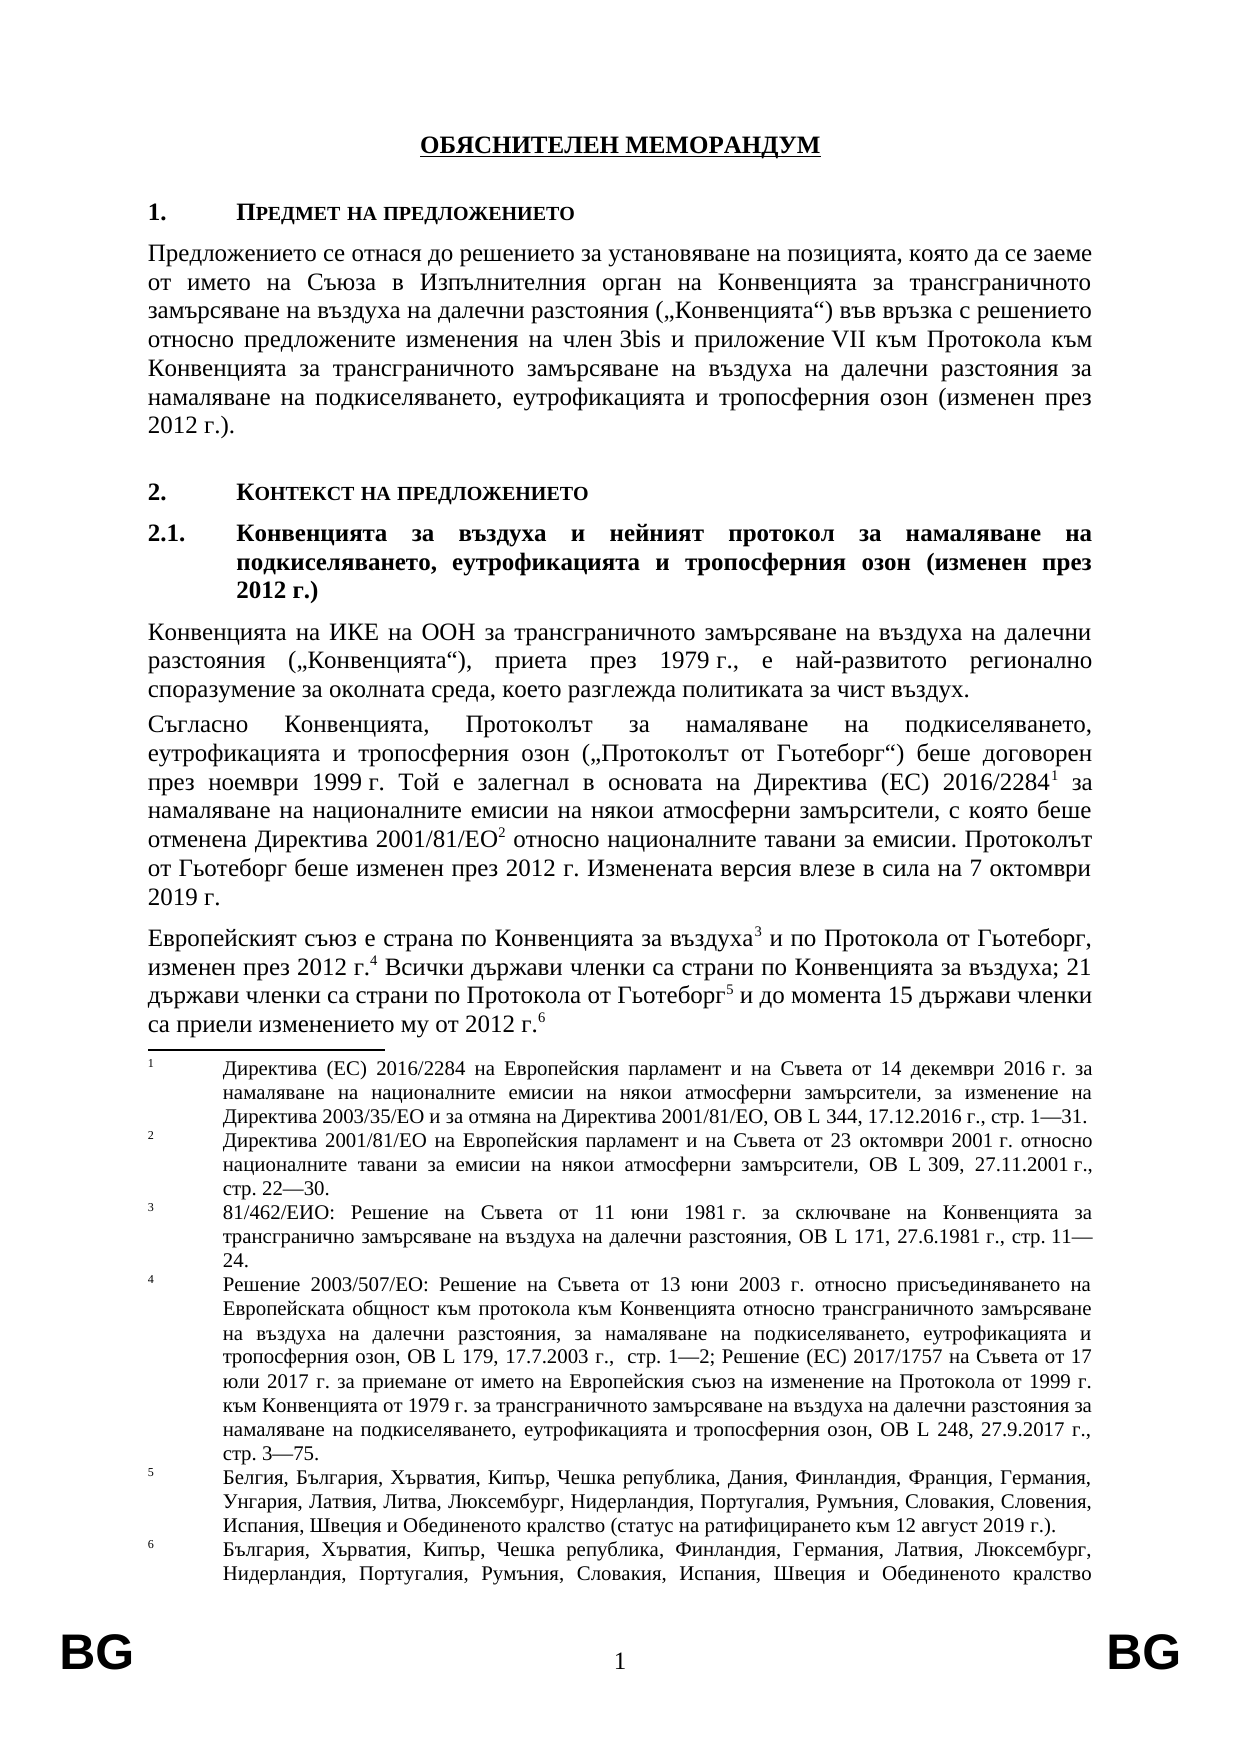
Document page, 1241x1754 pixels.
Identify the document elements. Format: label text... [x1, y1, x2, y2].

text Съгласно Конвенцията, Протоколът за намаляване на подкиселяването, еутрофикацията и тропосферния озон („Протоколът от Гьотеборг“) беше договорен през ноември 1999 г. Той е залегнал в основата на Директива (ЕС) 2016/2284 за намаляване на националните емисии на някои атмосферни замърсители, с която беше отменена Директива 2001/81/ЕО относно националните тавани за емисии. Протоколът от Гьотеборг беше изменен през 2012 г. Изменената версия влезе в сила на 7 октомври 2019 г. [148, 709, 1093, 911]
subtitle 2. Контекст на предложението [148, 477, 1093, 506]
text Конвенцията на ИКЕ на ООН за трансграничното замърсяване на въздуха на далечни разстояния („Конвенцията“), приета през 1979 г., е най-развитото регионално споразумение за околната среда, което разглежда политиката за чист въздух. [148, 617, 1093, 703]
subtitle 2.1. Конвенцията за въздуха и нейният протокол за намаляване на подкиселяването, еутрофикацията и тропосферния озон (изменен през 2012 г.) [148, 518, 1093, 604]
text Предложението се отнася до решението за установяване на позицията, която да се заеме от името на Съюза в Изпълнителния орган на Конвенцията за трансграничното замърсяване на въздуха на далечни разстояния („Конвенцията“) във връзка с решението относно предложените изменения на член 3bis и приложение VII към Протокола към Конвенцията за трансграничното замърсяване на въздуха на далечни разстояния за намаляване на подкиселяването, еутрофикацията и тропосферния озон (изменен през 2012 г.). [148, 238, 1093, 439]
text ОБЯСНИТЕЛЕН МЕМОРАНДУМ [148, 131, 1093, 159]
text Европейският съюз е страна по Конвенцията за въздуха и по Протокола от Гьотеборг, изменен през 2012 г. Всички държави членки са страни по Конвенцията за въздуха; 21 държави членки са страни по Протокола от Гьотеборг и до момента 15 държави членки са приели изменението му от 2012 г. [148, 923, 1093, 1038]
subtitle 1. Предмет на предложението [148, 197, 1093, 226]
